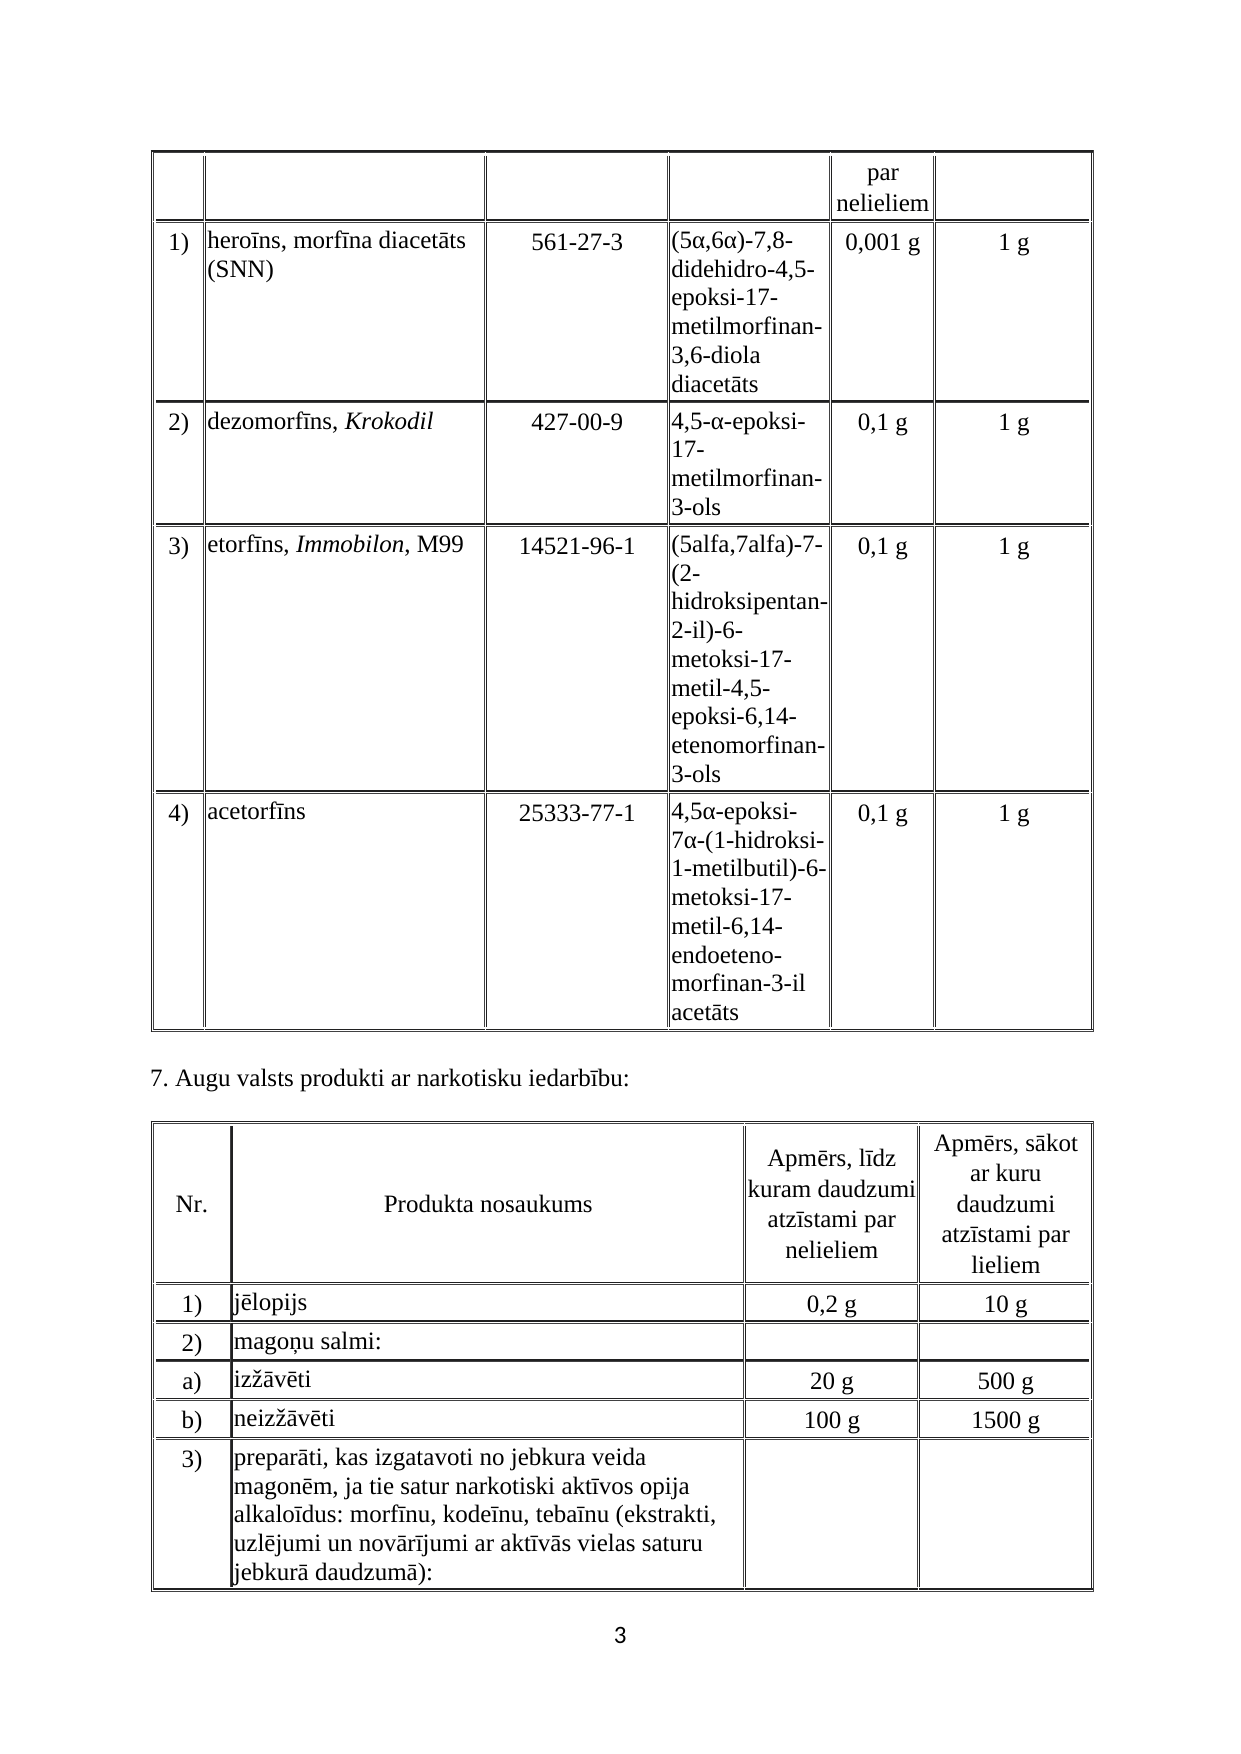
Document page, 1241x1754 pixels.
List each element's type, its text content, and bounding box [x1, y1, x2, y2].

table_cell b) [152, 1398, 231, 1436]
table_cell 1) [154, 219, 203, 400]
table_cell [919, 1436, 1091, 1588]
table_cell 4) [154, 790, 204, 1028]
table_cell 14521-96-1 [487, 527, 667, 790]
table_cell 25333-77-1 [486, 794, 668, 1028]
table_cell 0,1 g [832, 527, 933, 790]
table_cell 2) [154, 400, 203, 523]
table_header Apmērs, līdz kuram daudzumi atzīstami par nelieliem [745, 1124, 919, 1281]
table_header Apmērs, sākot ar kuru daudzumi atzīstami par lieliem [919, 1124, 1091, 1281]
table_cell 10 g [920, 1281, 1091, 1320]
table_cell [920, 1320, 1091, 1359]
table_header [831, 153, 935, 219]
table_cell 0,1 g [832, 403, 933, 523]
table_cell 3) [154, 523, 203, 790]
table_cell 3) [154, 1436, 231, 1588]
table_cell [745, 1440, 919, 1588]
table_cell 0,1 g [831, 794, 935, 1028]
table_cell 4,5-α-epoksi-17-metilmorfinan-3-ols [670, 403, 829, 523]
table_cell 4,5α-epoksi-7α-(1-hidroksi-1-metilbutil)-6-metoksi-17-metil-6,14-endoeteno-morfinan-3-il acetāts [669, 794, 831, 1028]
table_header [205, 153, 486, 219]
text 7. Augu valsts produkti ar narkotisku iedarbību: [150, 1061, 1090, 1091]
table_cell 1) [154, 1281, 230, 1320]
table_cell 2) [154, 1320, 230, 1359]
table_cell jēlopijs [233, 1285, 743, 1320]
table_header Nr. [154, 1124, 231, 1281]
table_cell 561-27-3 [487, 223, 667, 400]
table_cell dezomorfīns, Krokodil [206, 403, 484, 523]
table_cell neizžāvēti [233, 1401, 743, 1436]
table_cell a) [154, 1359, 230, 1398]
table_header CAS Nr. [486, 153, 668, 219]
table_cell acetorfīns [205, 794, 486, 1028]
table_cell 1 g [936, 219, 1091, 400]
table_cell preparāti, kas izgatavoti no jebkura veida magonēm, ja tie satur narkotiski aktīvos opija alkaloīdus: morfīnu, kodeīnu, tebaīnu (ekstrakti, uzlējumi un novārījumi ar aktīvās vielas saturu jebkurā daudzumā): [231, 1440, 745, 1588]
table_cell 500 g [920, 1359, 1091, 1398]
table_cell 427-00-9 [487, 403, 667, 523]
table_header Nr. [154, 153, 204, 219]
table_cell etorfīns, Immobilon, M99 [206, 527, 484, 790]
table_cell heroīns, morfīna diacetāts (SNN) [206, 223, 484, 400]
table_cell [746, 1324, 917, 1359]
table_cell magoņu salmi: [233, 1324, 743, 1359]
table_header Produkta nosaukums [231, 1124, 745, 1281]
table_cell 1 g [935, 790, 1091, 1028]
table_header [669, 153, 831, 219]
table_cell 0,2 g [746, 1285, 917, 1320]
table_cell 20 g [746, 1362, 917, 1398]
table_cell 1 g [936, 523, 1091, 790]
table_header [935, 153, 1091, 219]
table_cell (5alfa,7alfa)-7-(2-hidroksipentan-2-il)-6-metoksi-17-metil-4,5-epoksi-6,14-etenomorfinan-3-ols [670, 527, 829, 790]
table_cell (5α,6α)-7,8-didehidro-4,5-epoksi-17-metilmorfinan-3,6-diola diacetāts [670, 223, 829, 400]
table_cell izžāvēti [233, 1362, 743, 1398]
table_cell 0,001 g [832, 223, 933, 400]
table_cell 1 g [936, 400, 1091, 523]
table_cell 1500 g [919, 1398, 1092, 1436]
table_cell 100 g [746, 1401, 917, 1436]
